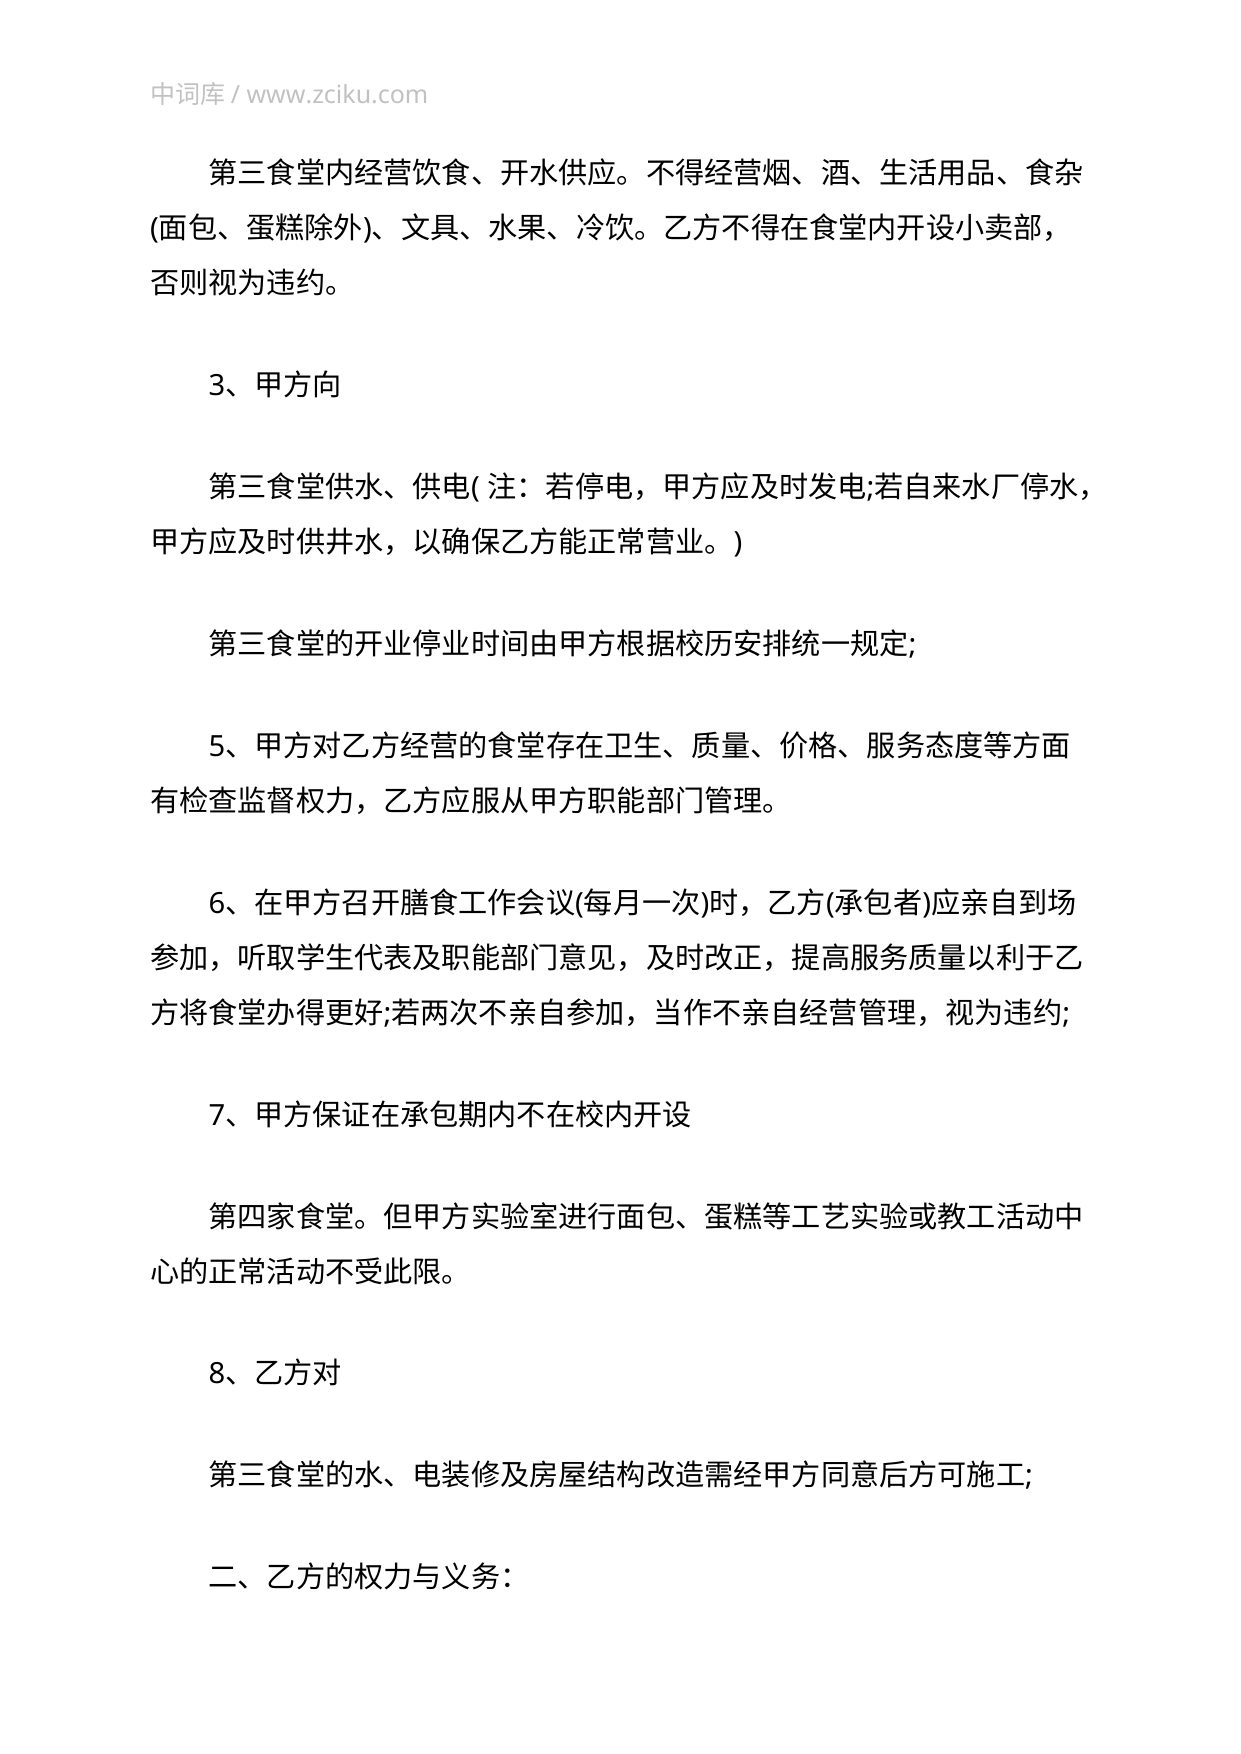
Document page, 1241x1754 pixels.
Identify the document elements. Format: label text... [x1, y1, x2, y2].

text 6、在甲方召开膳食工作会议(每月一次)时，乙方(承包者)应亲自到场参加，听取学生代表及职能部门意见，及时改正，提高服务质量以利于乙方将食堂办得更好;若两次不亲自参加，当作不亲自经营管理，视为违约; [150, 879, 1090, 1032]
text 7、甲方保证在承包期内不在校内开设 [150, 1091, 1090, 1134]
text 第三食堂内经营饮食、开水供应。不得经营烟、酒、生活用品、食杂(面包、蛋糕除外)、文具、水果、冷饮。乙方不得在食堂内开设小卖部，否则视为违约。 [150, 150, 1090, 302]
text 第四家食堂。但甲方实验室进行面包、蛋糕等工艺实验或教工活动中心的正常活动不受此限。 [150, 1193, 1090, 1290]
text 第三食堂的开业停业时间由甲方根据校历安排统一规定; [150, 621, 1090, 663]
text 第三食堂供水、供电( 注：若停电，甲方应及时发电;若自来水厂停水，甲方应及时供井水，以确保乙方能正常营业。) [150, 464, 1090, 561]
text 3、甲方向 [150, 362, 1090, 404]
text 第三食堂的水、电装修及房屋结构改造需经甲方同意后方可施工; [150, 1452, 1090, 1494]
text 8、乙方对 [150, 1350, 1090, 1392]
text 二、乙方的权力与义务： [150, 1554, 1090, 1596]
text 5、甲方对乙方经营的食堂存在卫生、质量、价格、服务态度等方面有检查监督权力，乙方应服从甲方职能部门管理。 [150, 723, 1090, 820]
